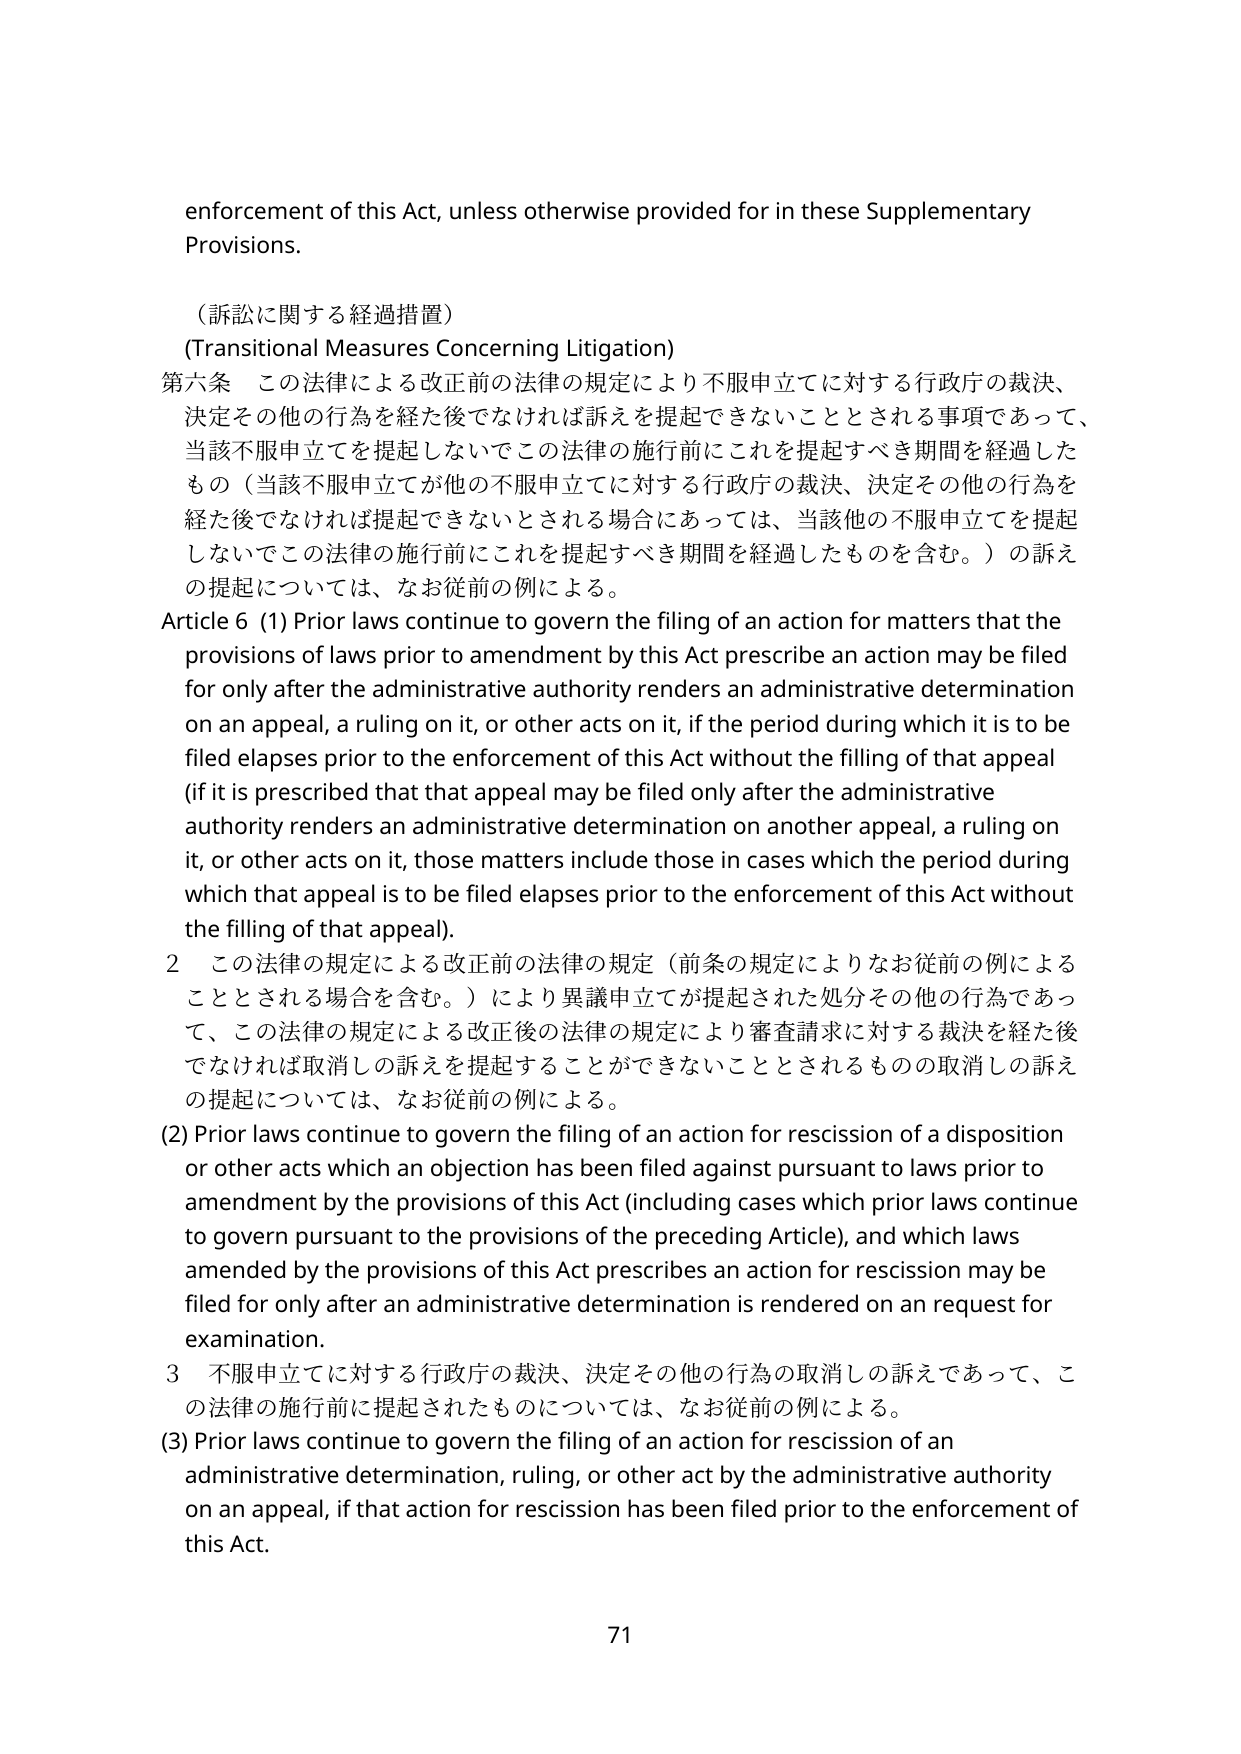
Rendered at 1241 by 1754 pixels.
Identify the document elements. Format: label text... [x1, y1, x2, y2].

text （訴訟に関する経過措置） [184, 296, 1079, 330]
text ３ 不服申立てに対する行政庁の裁決、決定その他の行為の取消しの訴えであって、この法律の施行前に提起されたものについては、なお従前の例による。 [161, 1355, 1079, 1424]
text ２ この法律の規定による改正前の法律の規定（前条の規定によりなお従前の例によることとされる場合を含む。）により異議申立てが提起された処分その他の行為であって、この法律の規定による改正後の法律の規定により審査請求に対する裁決を経た後でなければ取消しの訴えを提起することができないこととされるものの取消しの訴えの提起については、なお従前の例による。 [161, 945, 1079, 1116]
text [161, 194, 1079, 262]
text 第六条 この法律による改正前の法律の規定により不服申立てに対する行政庁の裁決、決定その他の行為を経た後でなければ訴えを提起できないこととされる事項であって、当該不服申立てを提起しないでこの法律の施行前にこれを提起すべき期間を経過したもの（当該不服申立てが他の不服申立てに対する行政庁の裁決、決定その他の行為を経た後でなければ提起できないとされる場合にあっては、当該他の不服申立てを提起しないでこの法律の施行前にこれを提起すべき期間を経過したものを含む。）の訴えの提起については、なお従前の例による。 [161, 364, 1079, 604]
text (2) Prior laws continue to govern the filing of an action for rescission of a disposition or other acts which an objection has been filed against pursuant to laws prior to amendment by the provisions of this Act (including cases which prior laws continue to govern pursuant to the provisions of the preceding Article), and which laws amended by the provisions of this Act prescribes an action for rescission may be filed for only after an administrative determination is rendered on an request for examination. [161, 1116, 1079, 1355]
text Article 6 (1) Prior laws continue to govern the filing of an action for matters that the provisions of laws prior to amendment by this Act prescribe an action may be filed for only after the administrative authority renders an administrative determination on an appeal, a ruling on it, or other acts on it, if the period during which it is to be filed elapses prior to the enforcement of this Act without the filling of that appeal (if it is prescribed that that appeal may be filed only after the administrative authority renders an administrative determination on another appeal, a ruling on it, or other acts on it, those matters include those in cases which the period during which that appeal is to be filed elapses prior to the enforcement of this Act without the filling of that appeal). [161, 604, 1079, 945]
text (Transitional Measures Concerning Litigation) [184, 330, 1079, 364]
text (3) Prior laws continue to govern the filing of an action for rescission of an administrative determination, ruling, or other act by the administrative authority on an appeal, if that action for rescission has been filed prior to the enforcement of this Act. [161, 1424, 1079, 1560]
